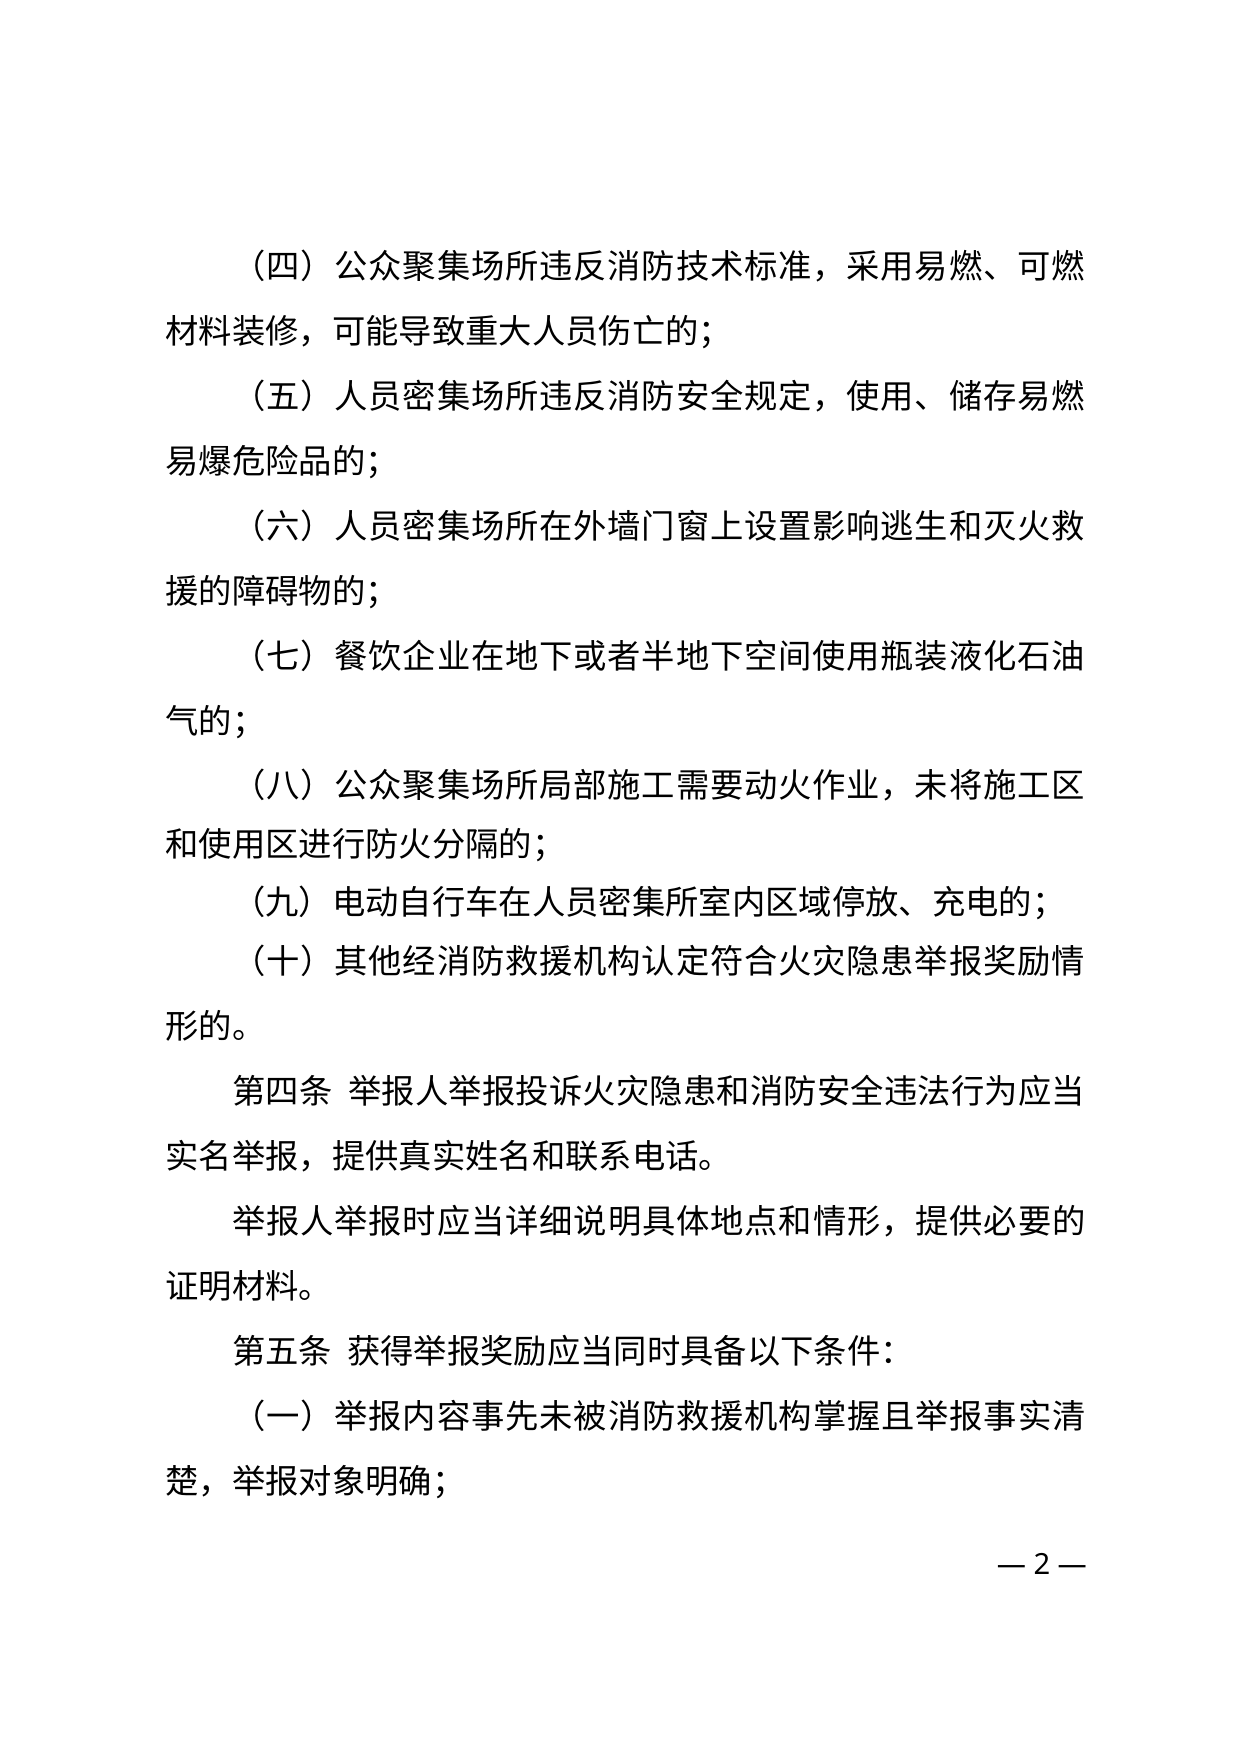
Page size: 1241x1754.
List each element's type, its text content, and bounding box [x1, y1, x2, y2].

text （四）公众聚集场所违反消防技术标准，采用易燃、可燃材料装修，可能导致重大人员伤亡的； [165, 231, 1087, 361]
text （六）人员密集场所在外墙门窗上设置影响逃生和灭火救援的障碍物的； [165, 491, 1087, 621]
text （七）餐饮企业在地下或者半地下空间使用瓶装液化石油气的； [165, 621, 1087, 751]
text 第五条 获得举报奖励应当同时具备以下条件： [165, 1316, 1087, 1381]
text （十）其他经消防救援机构认定符合火灾隐患举报奖励情形的。 [165, 926, 1087, 1056]
text （一）举报内容事先未被消防救援机构掌握且举报事实清楚，举报对象明确； [165, 1381, 1087, 1511]
text （八）公众聚集场所局部施工需要动火作业，未将施工区和使用区进行防火分隔的； [165, 751, 1087, 868]
text 举报人举报时应当详细说明具体地点和情形，提供必要的证明材料。 [165, 1186, 1087, 1316]
text 第四条 举报人举报投诉火灾隐患和消防安全违法行为应当实名举报，提供真实姓名和联系电话。 [165, 1056, 1087, 1186]
text （五）人员密集场所违反消防安全规定，使用、储存易燃易爆危险品的； [165, 361, 1087, 491]
text （九）电动自行车在人员密集所室内区域停放、充电的； [165, 868, 1087, 926]
